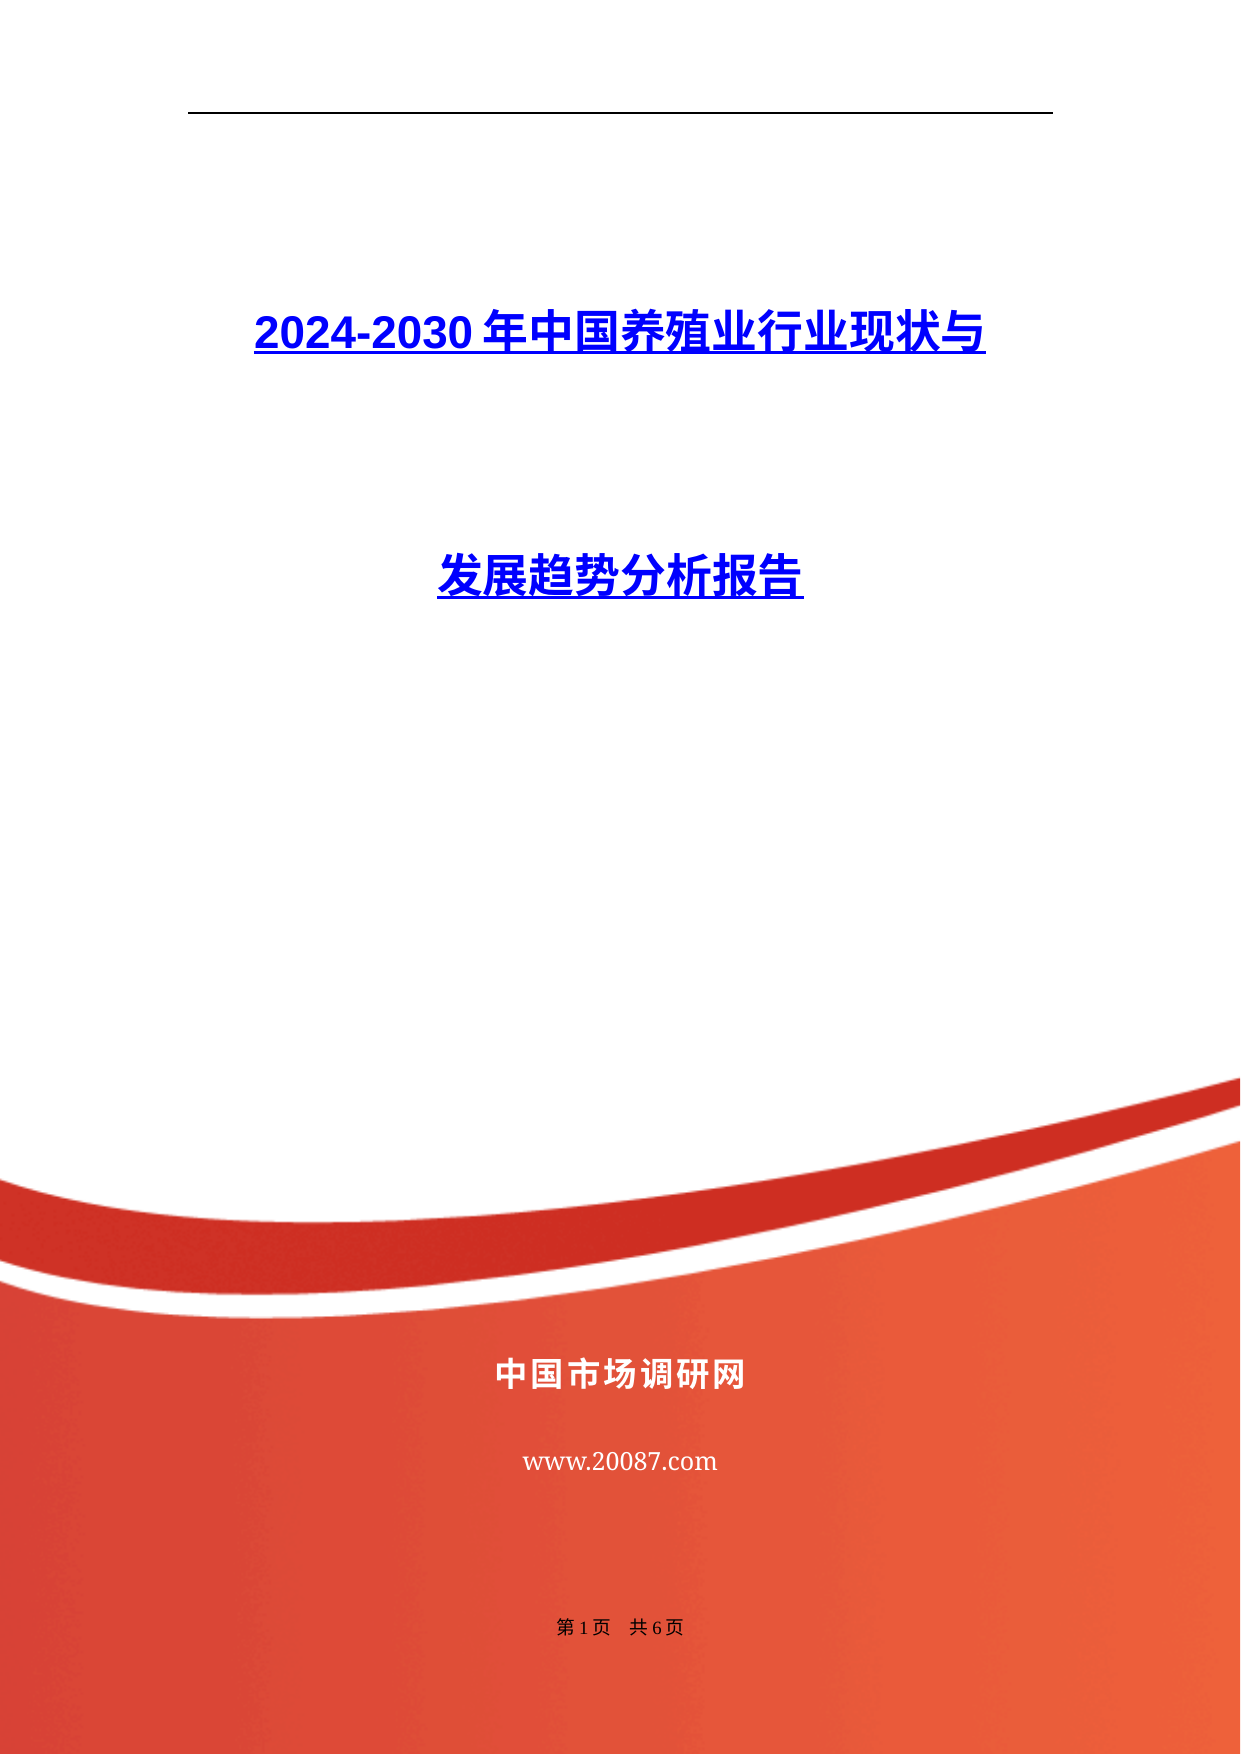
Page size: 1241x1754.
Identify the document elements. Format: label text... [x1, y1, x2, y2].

picture [0, 1006, 1241, 1754]
text www.20087.com [187, 1428, 1053, 1493]
table_header 2024-2030年中国养殖业行业现状与发展趋势分析报告 [188, 207, 1053, 773]
subtitle 中国市场调研网 [187, 1339, 1053, 1404]
